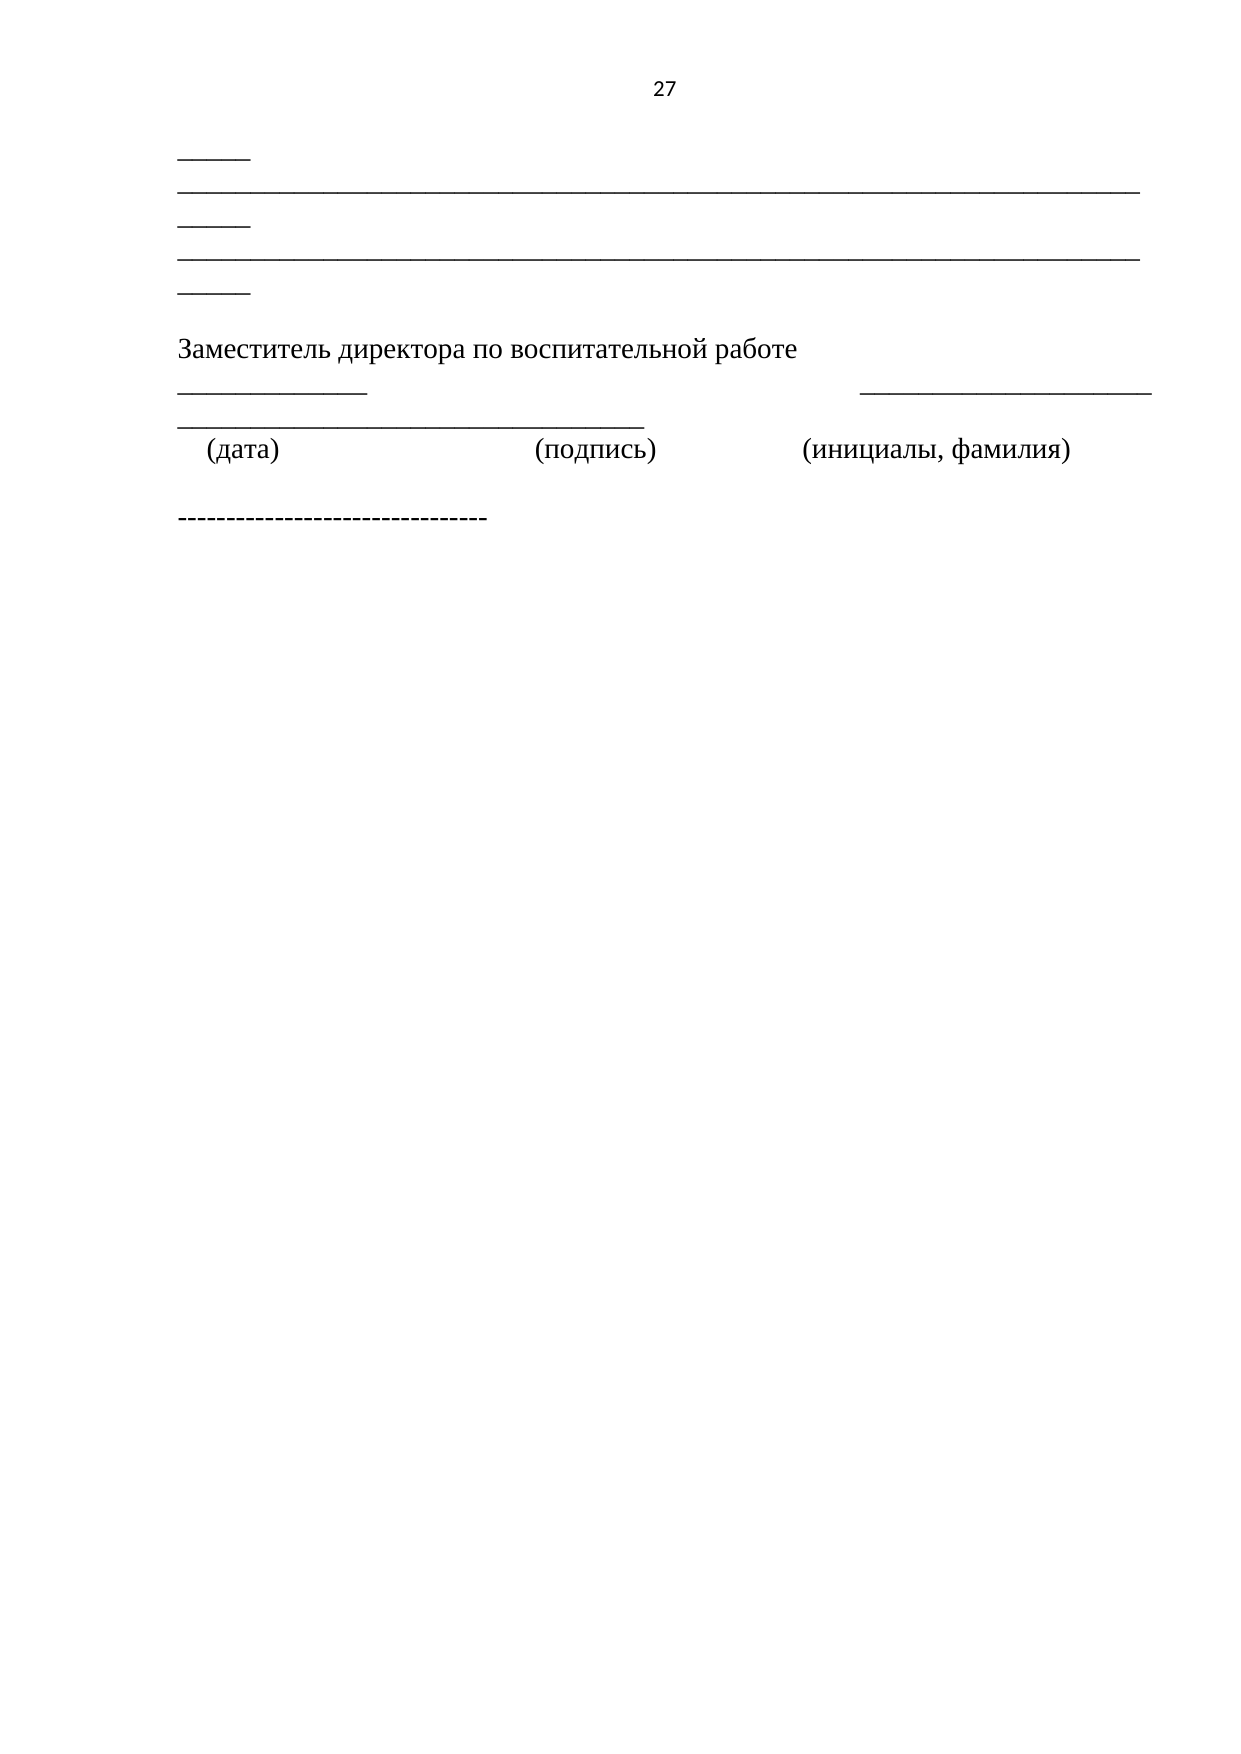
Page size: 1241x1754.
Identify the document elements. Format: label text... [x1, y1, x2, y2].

text Заместитель директора по воспитательной работе [177, 331, 1152, 364]
text _____________ ____________________ ________________________________ [177, 364, 1152, 432]
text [177, 130, 1152, 163]
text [177, 163, 1152, 230]
text -------------------------------- [177, 499, 1152, 532]
text (дата) (подпись) (инициалы, фамилия) [177, 432, 1152, 465]
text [177, 230, 1152, 297]
